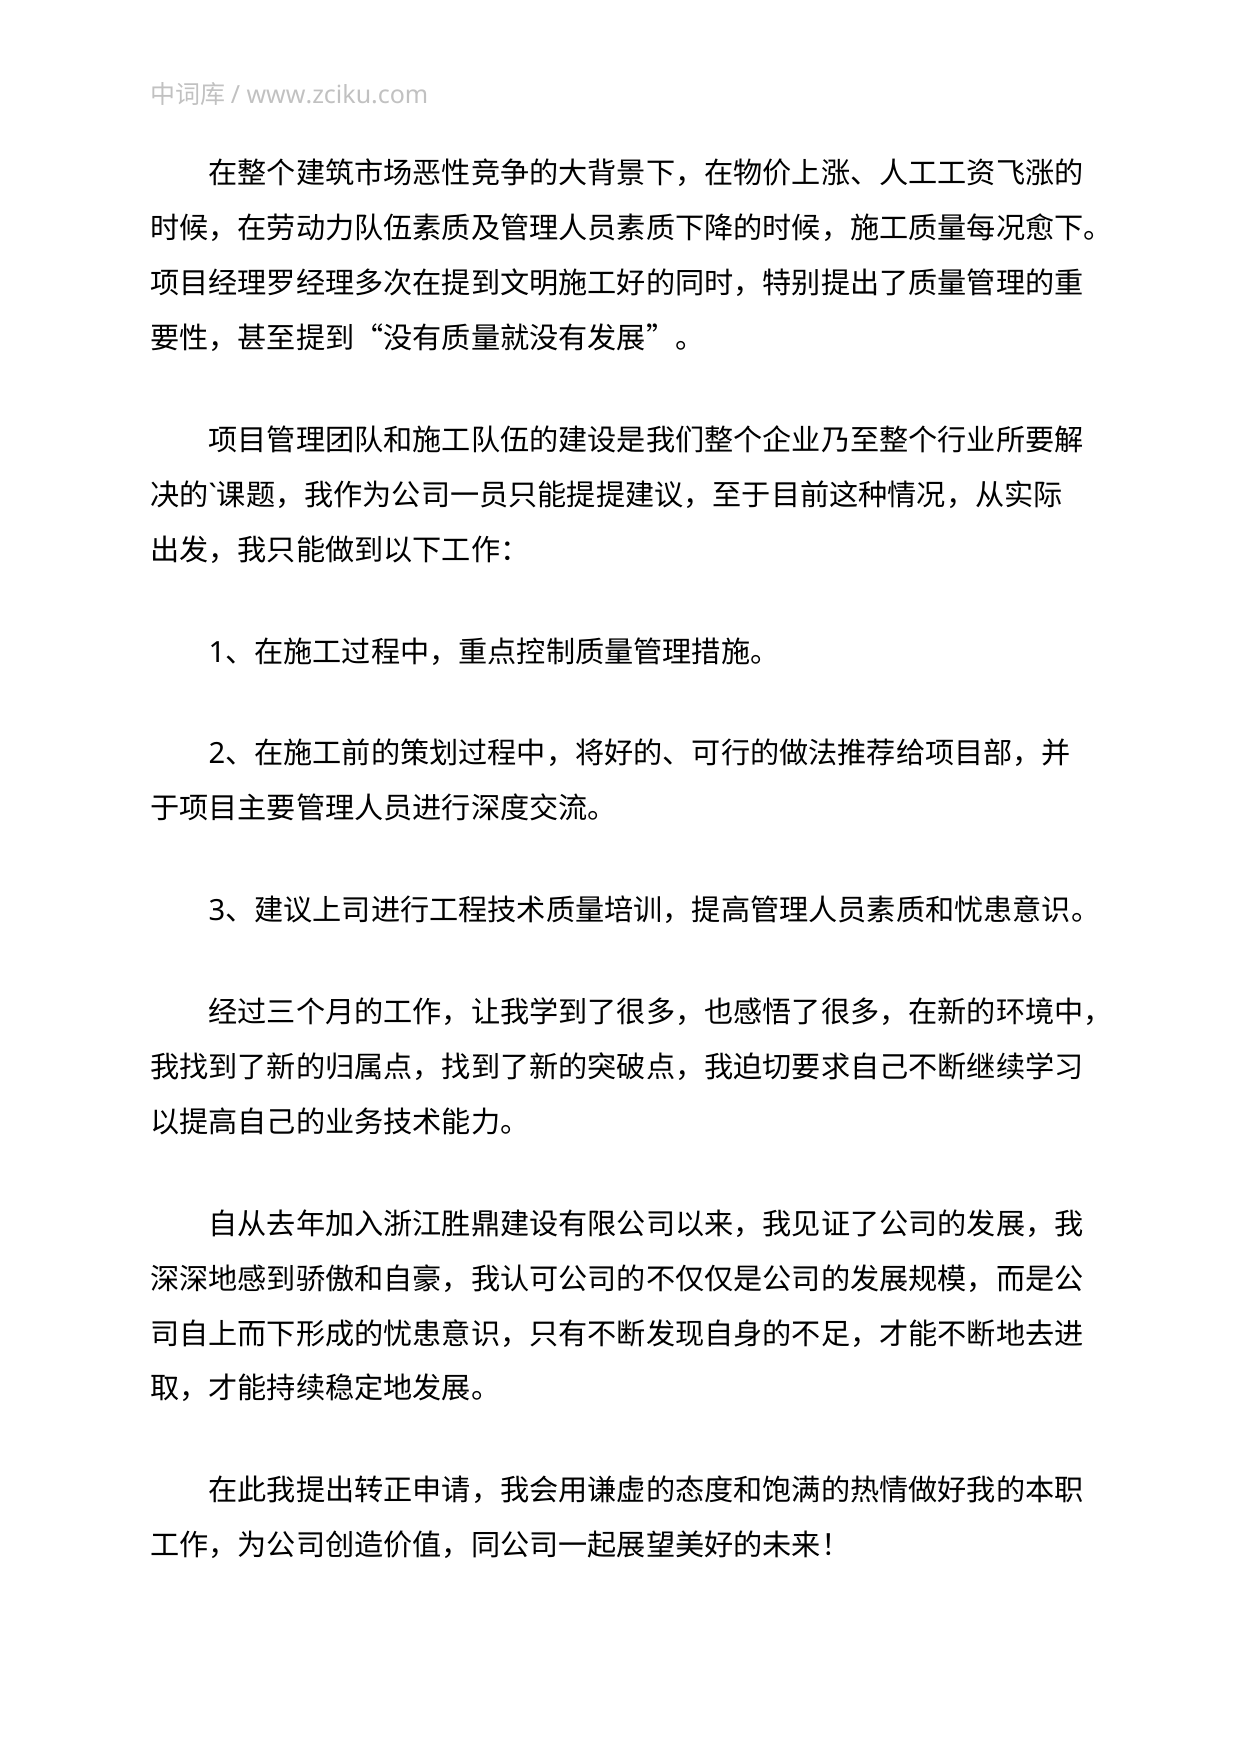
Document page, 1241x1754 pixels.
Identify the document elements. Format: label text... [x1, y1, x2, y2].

text 在此我提出转正申请，我会用谦虚的态度和饱满的热情做好我的本职工作，为公司创造价值，同公司一起展望美好的未来！ [150, 1467, 1090, 1564]
text 经过三个月的工作，让我学到了很多，也感悟了很多，在新的环境中，我找到了新的归属点，找到了新的突破点，我迫切要求自己不断继续学习以提高自己的业务技术能力。 [150, 989, 1090, 1141]
text 1、在施工过程中，重点控制质量管理措施。 [150, 628, 1090, 671]
text 自从去年加入浙江胜鼎建设有限公司以来，我见证了公司的发展，我深深地感到骄傲和自豪，我认可公司的不仅仅是公司的发展规模，而是公司自上而下形成的忧患意识，只有不断发现自身的不足，才能不断地去进取，才能持续稳定地发展。 [150, 1200, 1090, 1407]
text 在整个建筑市场恶性竞争的大背景下，在物价上涨、人工工资飞涨的时候，在劳动力队伍素质及管理人员素质下降的时候，施工质量每况愈下。项目经理罗经理多次在提到文明施工好的同时，特别提出了质量管理的重要性，甚至提到“没有质量就没有发展”。 [150, 150, 1090, 357]
text 项目管理团队和施工队伍的建设是我们整个企业乃至整个行业所要解决的`课题，我作为公司一员只能提提建议，至于目前这种情况，从实际出发，我只能做到以下工作： [150, 416, 1090, 569]
text 2、在施工前的策划过程中，将好的、可行的做法推荐给项目部，并于项目主要管理人员进行深度交流。 [150, 730, 1090, 827]
text 3、建议上司进行工程技术质量培训，提高管理人员素质和忧患意识。 [150, 887, 1090, 929]
